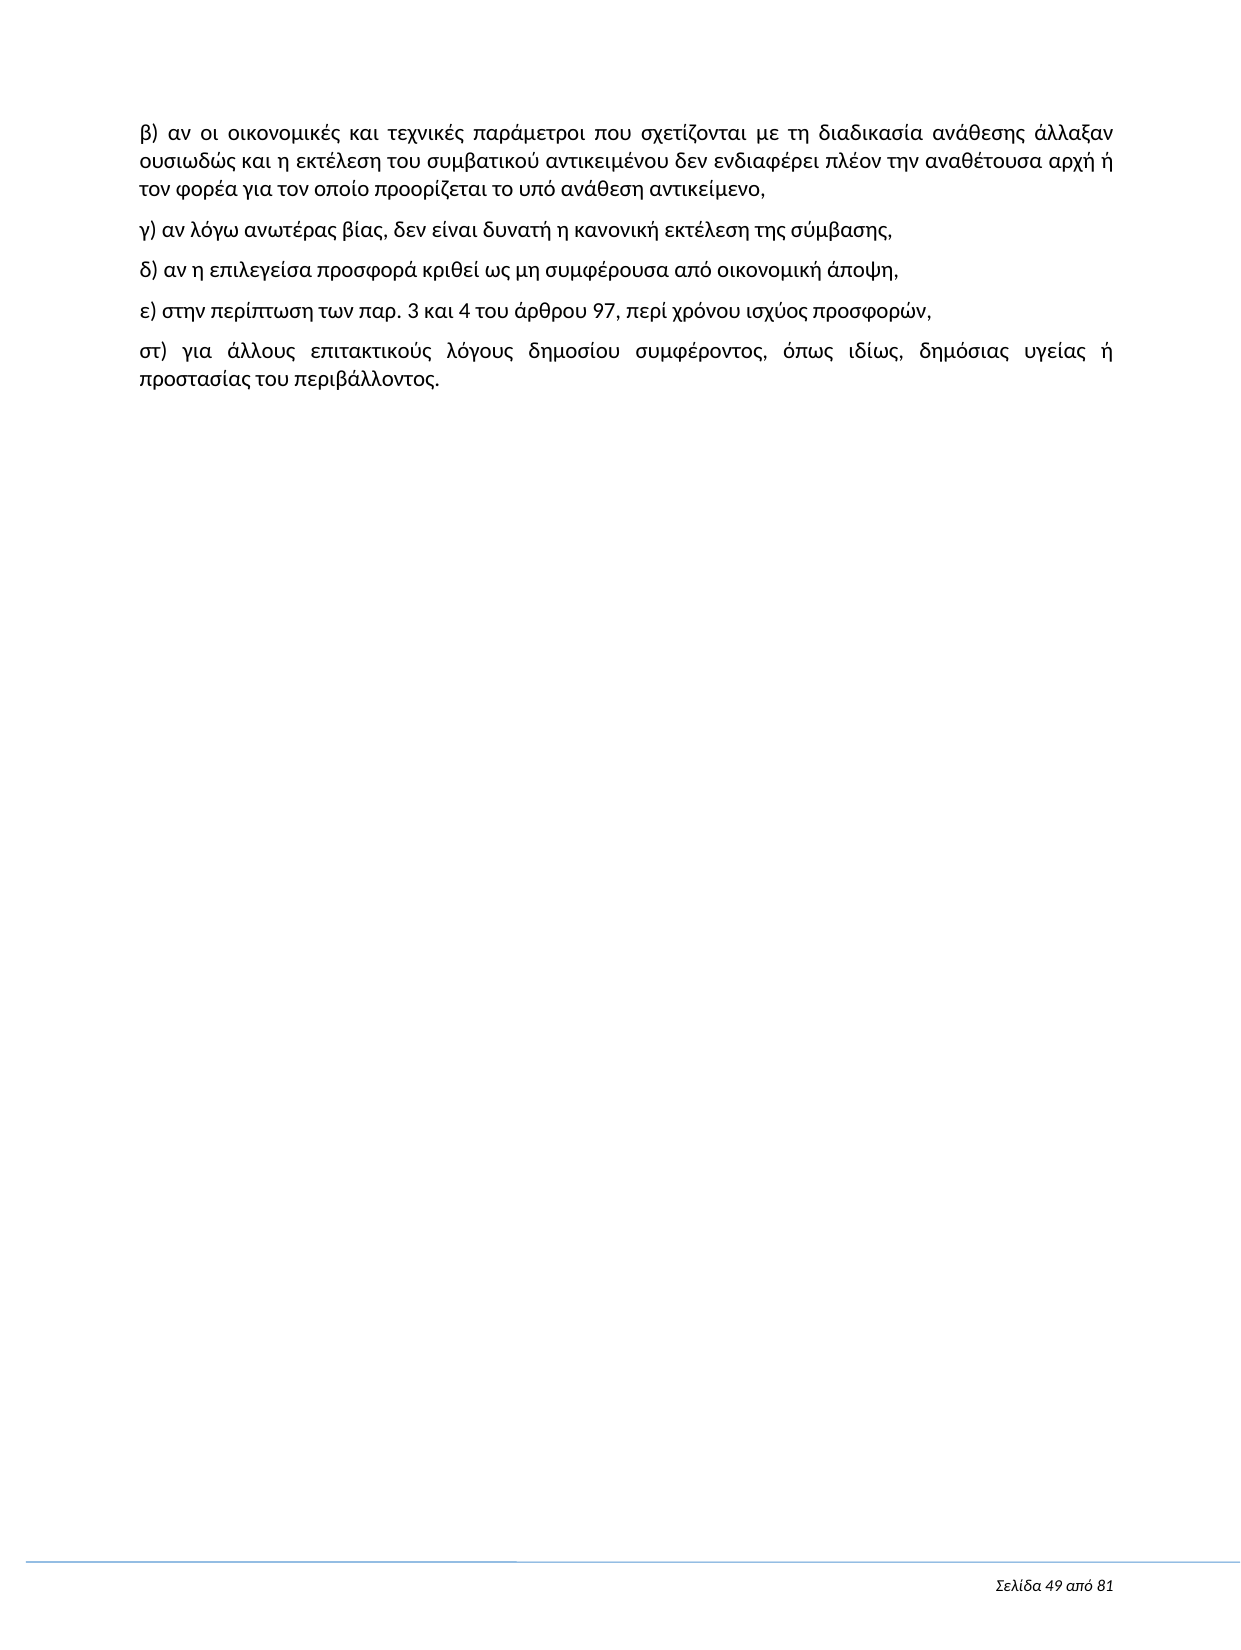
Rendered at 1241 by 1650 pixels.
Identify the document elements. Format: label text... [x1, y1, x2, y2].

text στ) για άλλους επιτακτικούς λόγους δημοσίου συμφέροντος, όπως ιδίως, δημόσιας υγείας ή προστασίας του περιβάλλοντος. [139, 336, 1115, 392]
text ε) στην περίπτωση των παρ. 3 και 4 του άρθρου 97, περί χρόνου ισχύος προσφορών, [139, 296, 1115, 324]
text γ) αν λόγω ανωτέρας βίας, δεν είναι δυνατή η κανονική εκτέλεση της σύμβασης, [139, 215, 1115, 243]
text δ) αν η επιλεγείσα προσφορά κριθεί ως μη συμφέρουσα από οικονομική άποψη, [139, 255, 1115, 283]
text β) αν οι οικονομικές και τεχνικές παράμετροι που σχετίζονται με τη διαδικασία ανάθεσης άλλαξαν ουσιωδώς και η εκτέλεση του συμβατικού αντικειμένου δεν ενδιαφέρει πλέον την αναθέτουσα αρχή ή τον φορέα για τον οποίο προορίζεται το υπό ανάθεση αντικείμενο, [139, 118, 1115, 202]
